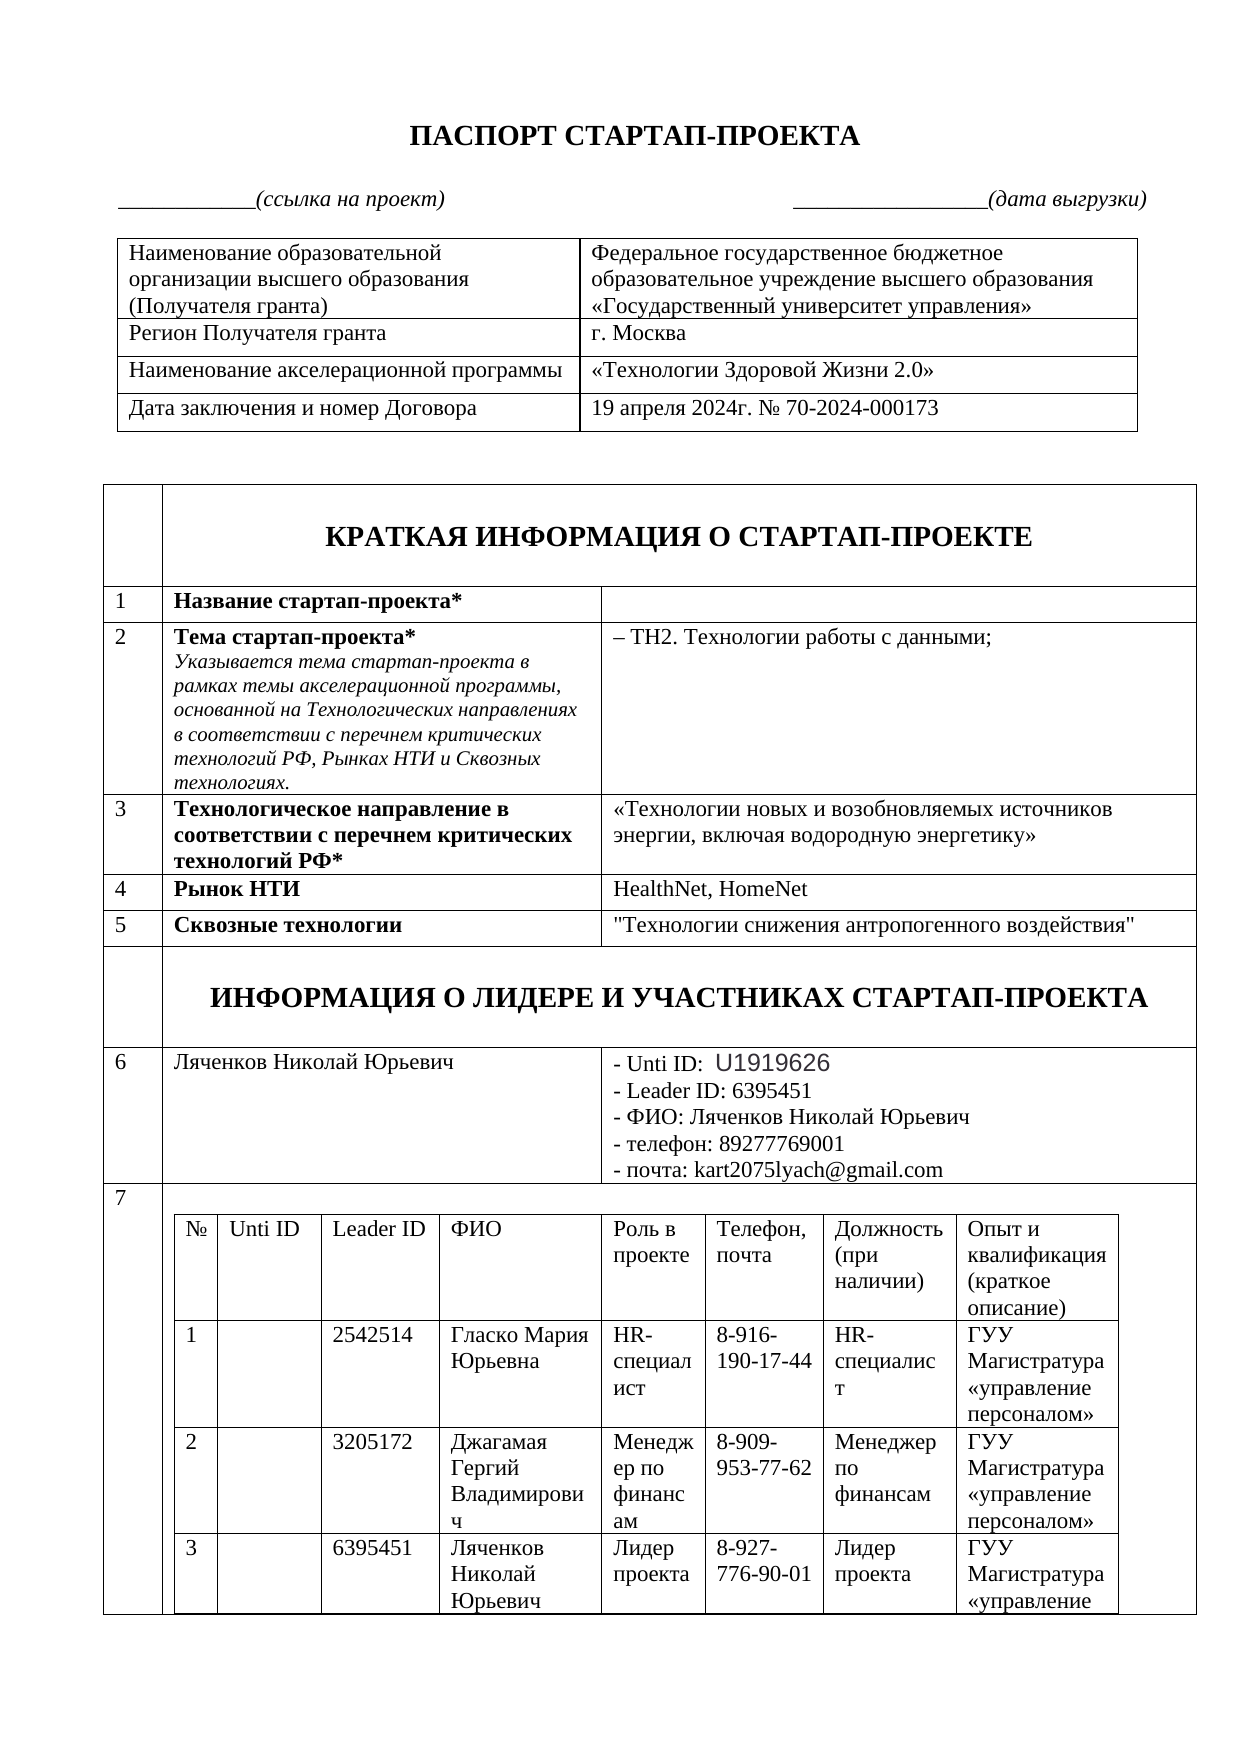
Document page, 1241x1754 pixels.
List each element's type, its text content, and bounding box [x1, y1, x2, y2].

table_cell 7 [104, 1184, 162, 1614]
table_cell 19 апреля 2024г. № 70-2024-000173 [581, 394, 1137, 431]
table_cell [104, 947, 162, 1047]
table_cell Технологическое направление в соответствии с перечнем критических технологий РФ* [163, 795, 601, 874]
table_header Наименование образовательной организации высшего образования (Получателя гранта) [118, 239, 579, 318]
table_cell Рынок НТИ [163, 875, 601, 910]
table_cell ИНФОРМАЦИЯ О ЛИДЕРЕ И УЧАСТНИКАХ СТАРТАП-ПРОЕКТА [163, 947, 1196, 1047]
table_cell 1 [104, 587, 162, 622]
table_cell – ТН2. Технологии работы с данными; [602, 623, 1196, 794]
table_cell 4 [104, 875, 162, 910]
table_cell - Unti ID: U1919626 - Leader ID: 6395451 - ФИО: Ляченков Николай Юрьевич - телефон: 89277769001 - почта: kart2075lyach@gmail.com [602, 1048, 1196, 1182]
table_cell [602, 587, 1196, 622]
table_cell Регион Получателя гранта [118, 319, 579, 356]
table_cell 6 [104, 1048, 162, 1182]
table_header Федеральное государственное бюджетное образовательное учреждение высшего образования «Государственный университет управления» [581, 239, 1137, 318]
table_cell «Технологии новых и возобновляемых источников энергии, включая водородную энергетику» [602, 795, 1196, 874]
table_header КРАТКАЯ ИНФОРМАЦИЯ О СТАРТАП-ПРОЕКТЕ [163, 485, 1196, 586]
table_cell Дата заключения и номер Договора [118, 394, 579, 431]
table_cell Ляченков Николай Юрьевич [163, 1048, 601, 1182]
table_cell Название стартап-проекта* [163, 587, 601, 622]
table_cell Сквозные технологии [163, 911, 601, 946]
table_cell Наименование акселерационной программы [118, 357, 579, 393]
table_cell 5 [104, 911, 162, 946]
table_cell г. Москва [581, 319, 1137, 356]
table_cell "Технологии снижения антропогенного воздействия" [602, 911, 1196, 946]
table_cell Тема стартап-проекта* Указывается тема стартап-проекта в рамках темы акселерационной программы, основанной на Технологических направлениях в соответствии с перечнем критических технологий РФ, Рынках НТИ и Сквозных технологиях. [163, 623, 601, 794]
table_cell 2 [104, 623, 162, 794]
table_cell 3 [104, 795, 162, 874]
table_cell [163, 1184, 1196, 1614]
text ____________(ссылка на проект) _________________(дата выгрузки) [118, 185, 1152, 212]
text ПАСПОРТ СТАРТАП-ПРОЕКТА [118, 118, 1152, 152]
table_cell «Технологии Здоровой Жизни 2.0» [581, 357, 1137, 393]
table_cell HealthNet, HomeNet [602, 875, 1196, 910]
table_header [104, 485, 162, 586]
